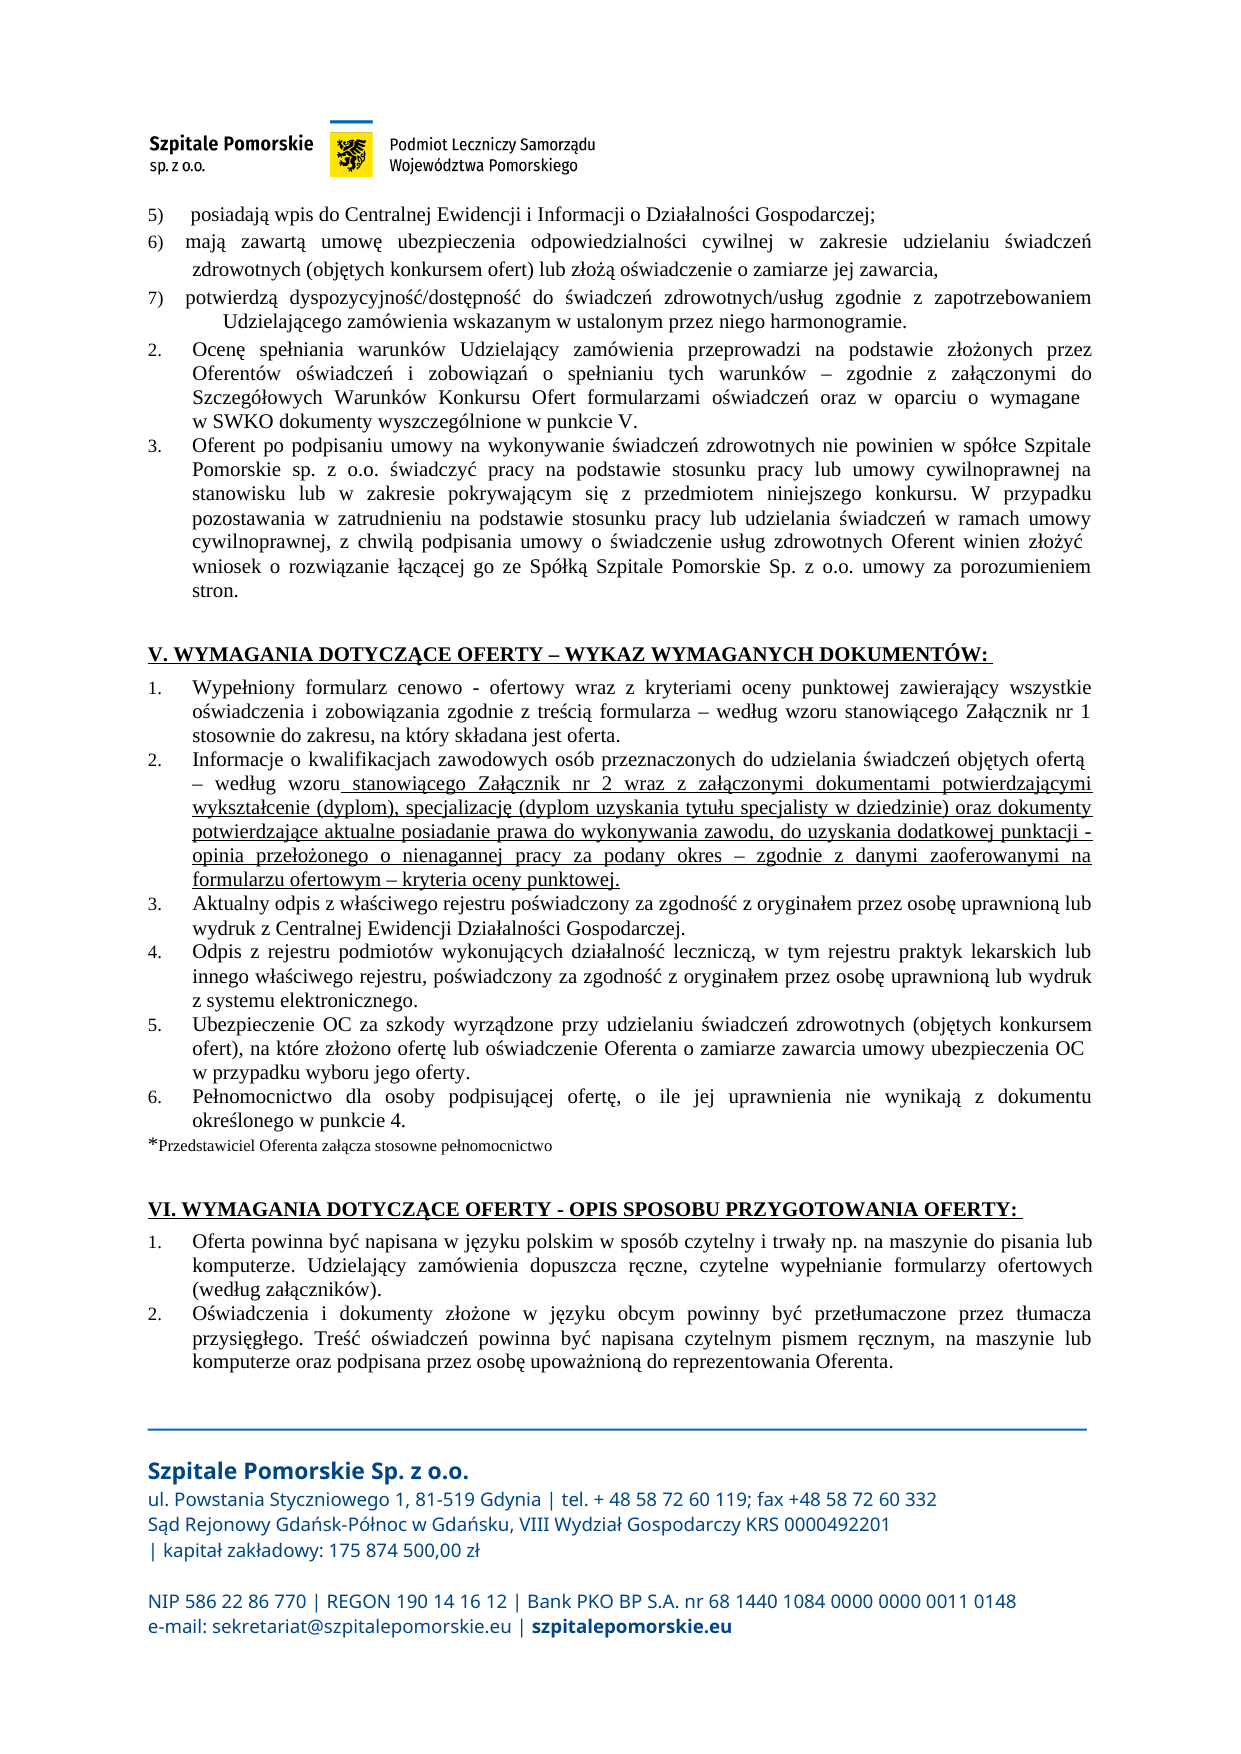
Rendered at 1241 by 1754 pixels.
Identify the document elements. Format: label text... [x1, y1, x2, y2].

picture [147, 118, 596, 178]
list potwierdzą dyspozycyjność/dostępność do świadczeń zdrowotnych/usług zgodnie z zapotrzebowaniem Udzielającego zamówienia wskazanym w ustalonym przez niego harmonogramie. [148, 285, 1093, 333]
list Aktualny odpis z właściwego rejestru poświadczony za zgodność z oryginałem przez osobę uprawnioną lub wydruk z Centralnej Ewidencji Działalności Gospodarczej. [148, 891, 1093, 939]
list Odpis z rejestru podmiotów wykonujących działalność leczniczą, w tym rejestru praktyk lekarskich lub innego właściwego rejestru, poświadczony za zgodność z oryginałem przez osobę uprawnioną lub wydruk z systemu elektronicznego. [148, 939, 1093, 1012]
list Oświadczenia i dokumenty złożone w języku obcym powinny być przetłumaczone przez tłumacza przysięgłego. Treść oświadczeń powinna być napisana czytelnym pismem ręcznym, na maszynie lub komputerze oraz podpisana przez osobę upoważnioną do reprezentowania Oferenta. [148, 1301, 1093, 1373]
list mają zawartą umowę ubezpieczenia odpowiedzialności cywilnej w zakresie udzielaniu świadczeń zdrowotnych (objętych konkursem ofert) lub złożą oświadczenie o zamiarze jej zawarcia, [148, 229, 1093, 281]
text *Przedstawiciel Oferenta załącza stosowne pełnomocnictwo [148, 1132, 1093, 1156]
list posiadają wpis do Centralnej Ewidencji i Informacji o Działalności Gospodarczej; [148, 202, 1093, 226]
list Pełnomocnictwo dla osoby podpisującej ofertę, o ile jej uprawnienia nie wynikają z dokumentu określonego w punkcie 4. [148, 1084, 1093, 1132]
text V. WYMAGANIA DOTYCZĄCE OFERTY – WYKAZ WYMAGANYCH DOKUMENTÓW: [148, 642, 1093, 666]
list Oferta powinna być napisana w języku polskim w sposób czytelny i trwały np. na maszynie do pisania lub komputerze. Udzielający zamówienia dopuszcza ręczne, czytelne wypełnianie formularzy ofertowych (według załączników). [148, 1229, 1093, 1301]
list Oferent po podpisaniu umowy na wykonywanie świadczeń zdrowotnych nie powinien w spółce Szpitale Pomorskie sp. z o.o. świadczyć pracy na podstawie stosunku pracy lub umowy cywilnoprawnej na stanowisku lub w zakresie pokrywającym się z przedmiotem niniejszego konkursu. W przypadku pozostawania w zatrudnieniu na podstawie stosunku pracy lub udzielania świadczeń w ramach umowy cywilnoprawnej, z chwilą podpisania umowy o świadczenie usług zdrowotnych Oferent winien złożyć wniosek o rozwiązanie łączącej go ze Spółką Szpitale Pomorskie Sp. z o.o. umowy za porozumieniem stron. [148, 433, 1093, 602]
text VI. WYMAGANIA DOTYCZĄCE OFERTY - OPIS SPOSOBU PRZYGOTOWANIA OFERTY: [148, 1197, 1093, 1221]
list Wypełniony formularz cenowo - ofertowy wraz z kryteriami oceny punktowej zawierający wszystkie oświadczenia i zobowiązania zgodnie z treścią formularza – według wzoru stanowiącego Załącznik nr 1 stosownie do zakresu, na który składana jest oferta. [148, 675, 1093, 747]
list Ocenę spełniania warunków Udzielający zamówienia przeprowadzi na podstawie złożonych przez Oferentów oświadczeń i zobowiązań o spełnianiu tych warunków – zgodnie z załączonymi do Szczegółowych Warunków Konkursu Ofert formularzami oświadczeń oraz w oparciu o wymagane w SWKO dokumenty wyszczególnione w punkcie V. [148, 337, 1093, 433]
list Informacje o kwalifikacjach zawodowych osób przeznaczonych do udzielania świadczeń objętych ofertą – według wzoru stanowiącego Załącznik nr 2 wraz z załączonymi dokumentami potwierdzającymi wykształcenie (dyplom), specjalizację (dyplom uzyskania tytułu specjalisty w dziedzinie) oraz dokumenty potwierdzające aktualne posiadanie prawa do wykonywania zawodu, do uzyskania dodatkowej punktacji - opinia przełożonego o nienagannej pracy za podany okres – zgodnie z danymi zaoferowanymi na formularzu ofertowym – kryteria oceny punktowej. [148, 747, 1093, 891]
list Ubezpieczenie OC za szkody wyrządzone przy udzielaniu świadczeń zdrowotnych (objętych konkursem ofert), na które złożono ofertę lub oświadczenie Oferenta o zamiarze zawarcia umowy ubezpieczenia OC w przypadku wyboru jego oferty. [148, 1012, 1093, 1084]
